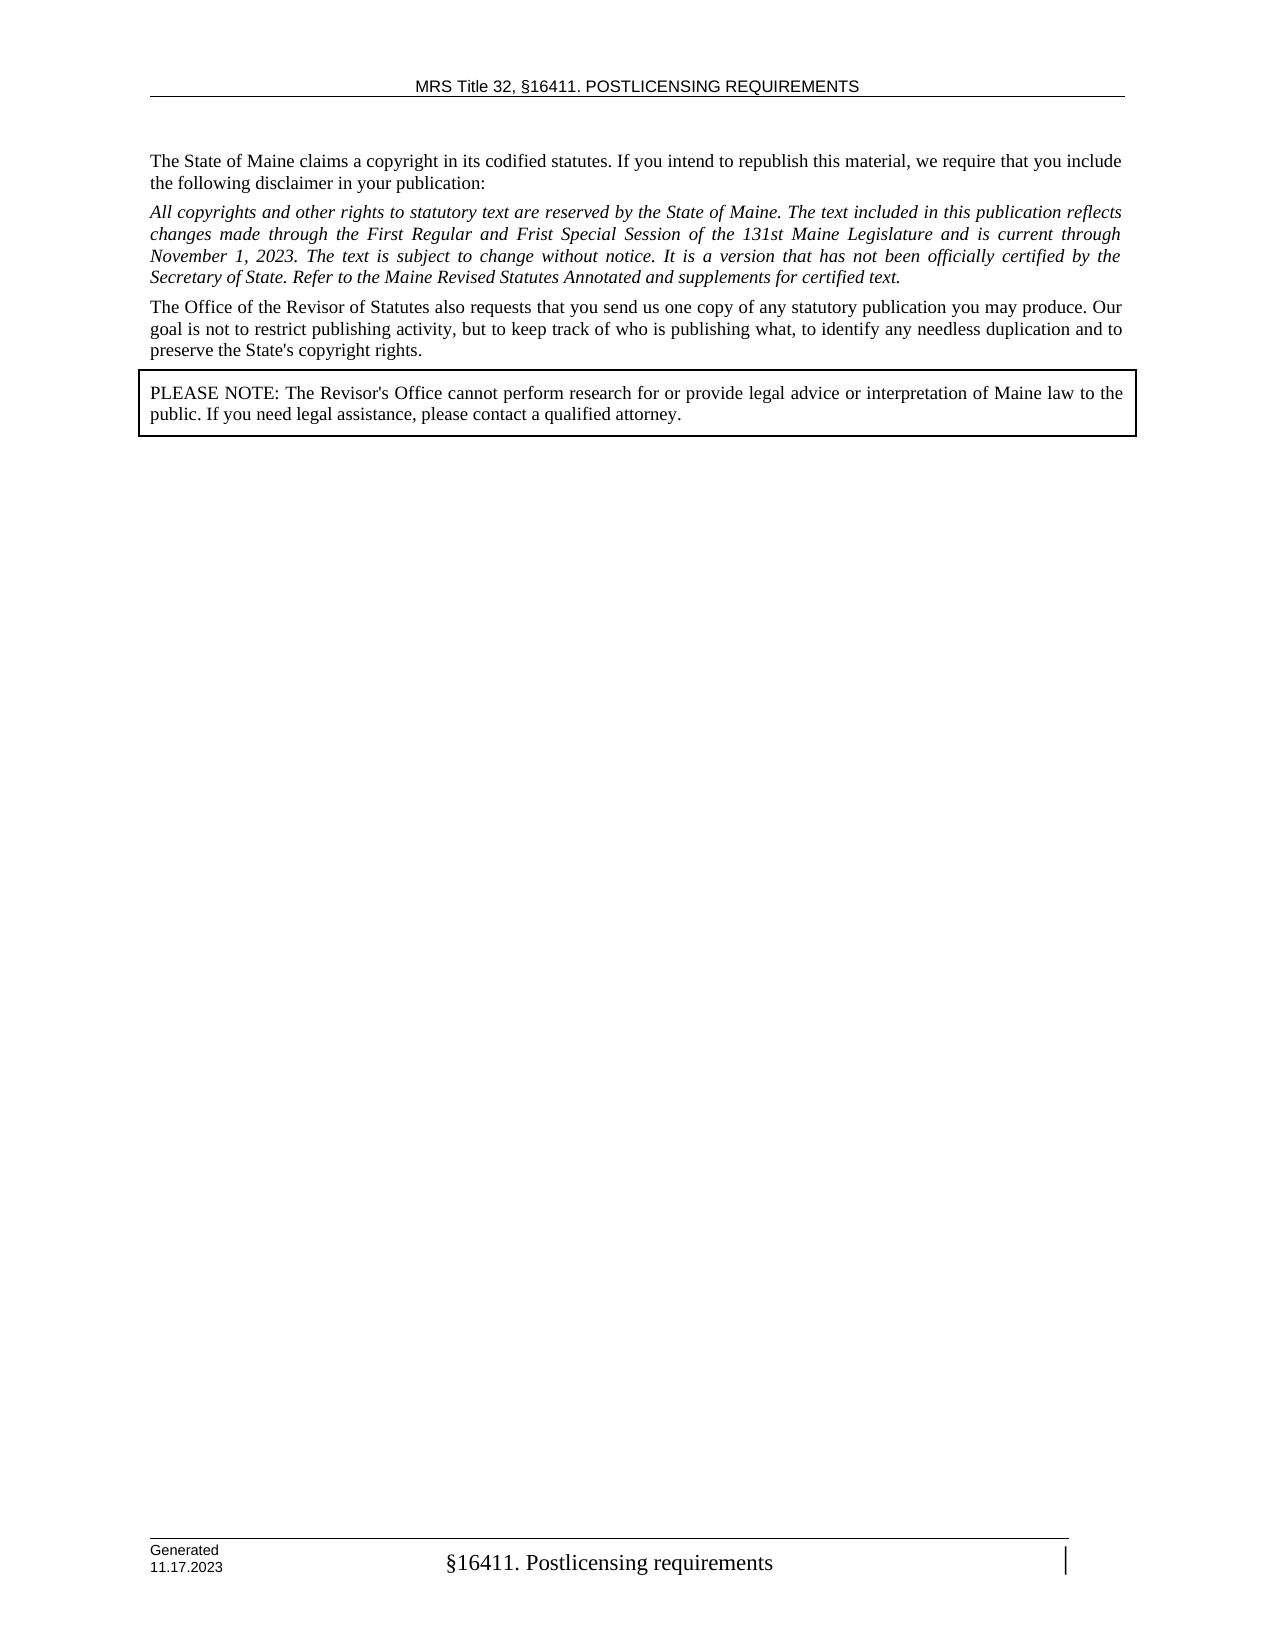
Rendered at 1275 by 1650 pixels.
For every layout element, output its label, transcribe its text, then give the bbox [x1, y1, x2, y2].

text The Office of the Revisor of Statutes also requests that you send us one copy of any statutory publication you may produce. Our goal is not to restrict publishing activity, but to keep track of who is publishing what, to identify any needless duplication and to preserve the State's copyright rights. [150, 296, 1125, 361]
text The State of Maine claims a copyright in its codified statutes. If you intend to republish this material, we require that you include the following disclaimer in your publication: [150, 150, 1125, 193]
text PLEASE NOTE: The Revisor's Office cannot perform research for or provide legal advice or interpretation of Maine law to the public. If you need legal assistance, please contact a qualified attorney. [140, 371, 1135, 435]
text All copyrights and other rights to statutory text are reserved by the State of Maine. The text included in this publication reflects changes made through the First Regular and Frist Special Session of the 131st Maine Legislature and is current through November 1, 2023 . The text is subject to change without notice. It is a version that has not been officially certified by the Secretary of State. Refer to the Maine Revised Statutes Annotated and supplements for certified text. [150, 201, 1125, 288]
